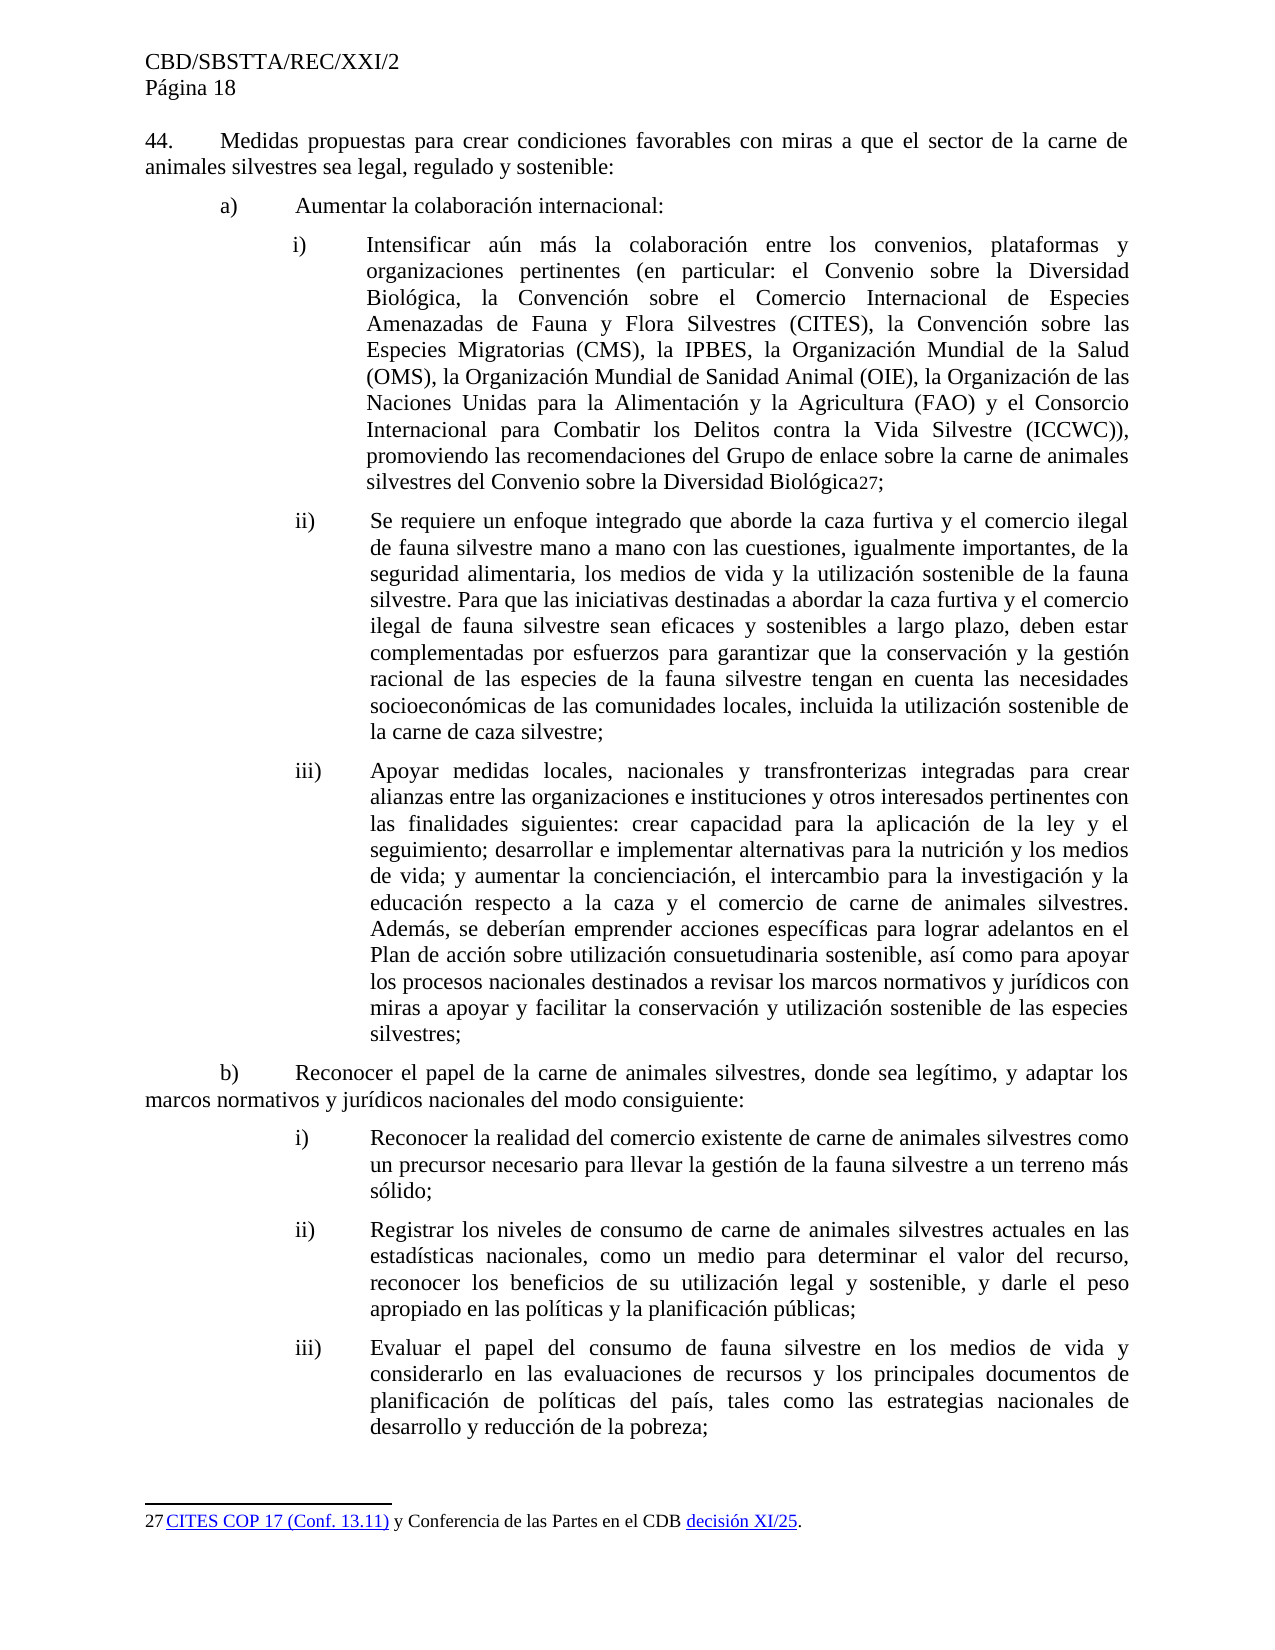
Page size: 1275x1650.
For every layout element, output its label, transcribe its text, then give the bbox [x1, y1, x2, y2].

list Reconocer la realidad del comercio existente de carne de animales silvestres como un precursor necesario para llevar la gestión de la fauna silvestre a un terreno más sólido; [295, 1124, 1130, 1203]
text ii) Se requiere un enfoque integrado que aborde la caza furtiva y el comercio ilegal de fauna silvestre mano a mano con las cuestiones, igualmente importantes, de la seguridad alimentaria, los medios de vida y la utilización sostenible de la fauna silvestre. Para que las iniciativas destinadas a abordar la caza furtiva y el comercio ilegal de fauna silvestre sean eficaces y sostenibles a largo plazo, deben estar complementadas por esfuerzos para garantizar que la conservación y la gestión racional de las especies de la fauna silvestre tengan en cuenta las necesidades socioeconómicas de las comunidades locales, incluida la utilización sostenible de la carne de caza silvestre; [295, 507, 1130, 744]
list Intensificar aún más la colaboración entre los convenios, plataformas y organizaciones pertinentes (en particular: el Convenio sobre la Diversidad Biológica, la Convención sobre el Comercio Internacional de Especies Amenazadas de Fauna y Flora Silvestres (CITES), la Convención sobre las Especies Migratorias (CMS), la IPBES, la Organización Mundial de la Salud (OMS), la Organización Mundial de Sanidad Animal (OIE), la Organización de las Naciones Unidas para la Alimentación y la Agricultura (FAO) y el Consorcio Internacional para Combatir los Delitos contra la Vida Silvestre (ICCWC)), promoviendo las recomendaciones del Grupo de enlace sobre la carne de animales silvestres del Convenio sobre la Diversidad Biológica; [292, 231, 1130, 495]
list Reconocer el papel de la carne de animales silvestres, donde sea legítimo, y adaptar los marcos normativos y jurídicos nacionales del modo consiguiente: [145, 1059, 1130, 1112]
text Medidas propuestas para crear condiciones favorables con miras a que el sector de la carne de animales silvestres sea legal, regulado y sostenible: [145, 127, 1130, 180]
list Evaluar el papel del consumo de fauna silvestre en los medios de vida y considerarlo en las evaluaciones de recursos y los principales documentos de planificación de políticas del país, tales como las estrategias nacionales de desarrollo y reducción de la pobreza; [295, 1334, 1130, 1439]
list Registrar los niveles de consumo de carne de animales silvestres actuales en las estadísticas nacionales, como un medio para determinar el valor del recurso, reconocer los beneficios de su utilización legal y sostenible, y darle el peso apropiado en las políticas y la planificación públicas; [295, 1216, 1130, 1321]
list Aumentar la colaboración internacional: [145, 192, 1130, 219]
text iii) Apoyar medidas locales, nacionales y transfronterizas integradas para crear alianzas entre las organizaciones e instituciones y otros interesados pertinentes con las finalidades siguientes: crear capacidad para la aplicación de la ley y el seguimiento; desarrollar e implementar alternativas para la nutrición y los medios de vida; y aumentar la concienciación, el intercambio para la investigación y la educación respecto a la caza y el comercio de carne de animales silvestres. Además, se deberían emprender acciones específicas para lograr adelantos en el Plan de acción sobre utilización consuetudinaria sostenible, así como para apoyar los procesos nacionales destinados a revisar los marcos normativos y jurídicos con miras a apoyar y facilitar la conservación y utilización sostenible de las especies silvestres; [295, 757, 1130, 1047]
